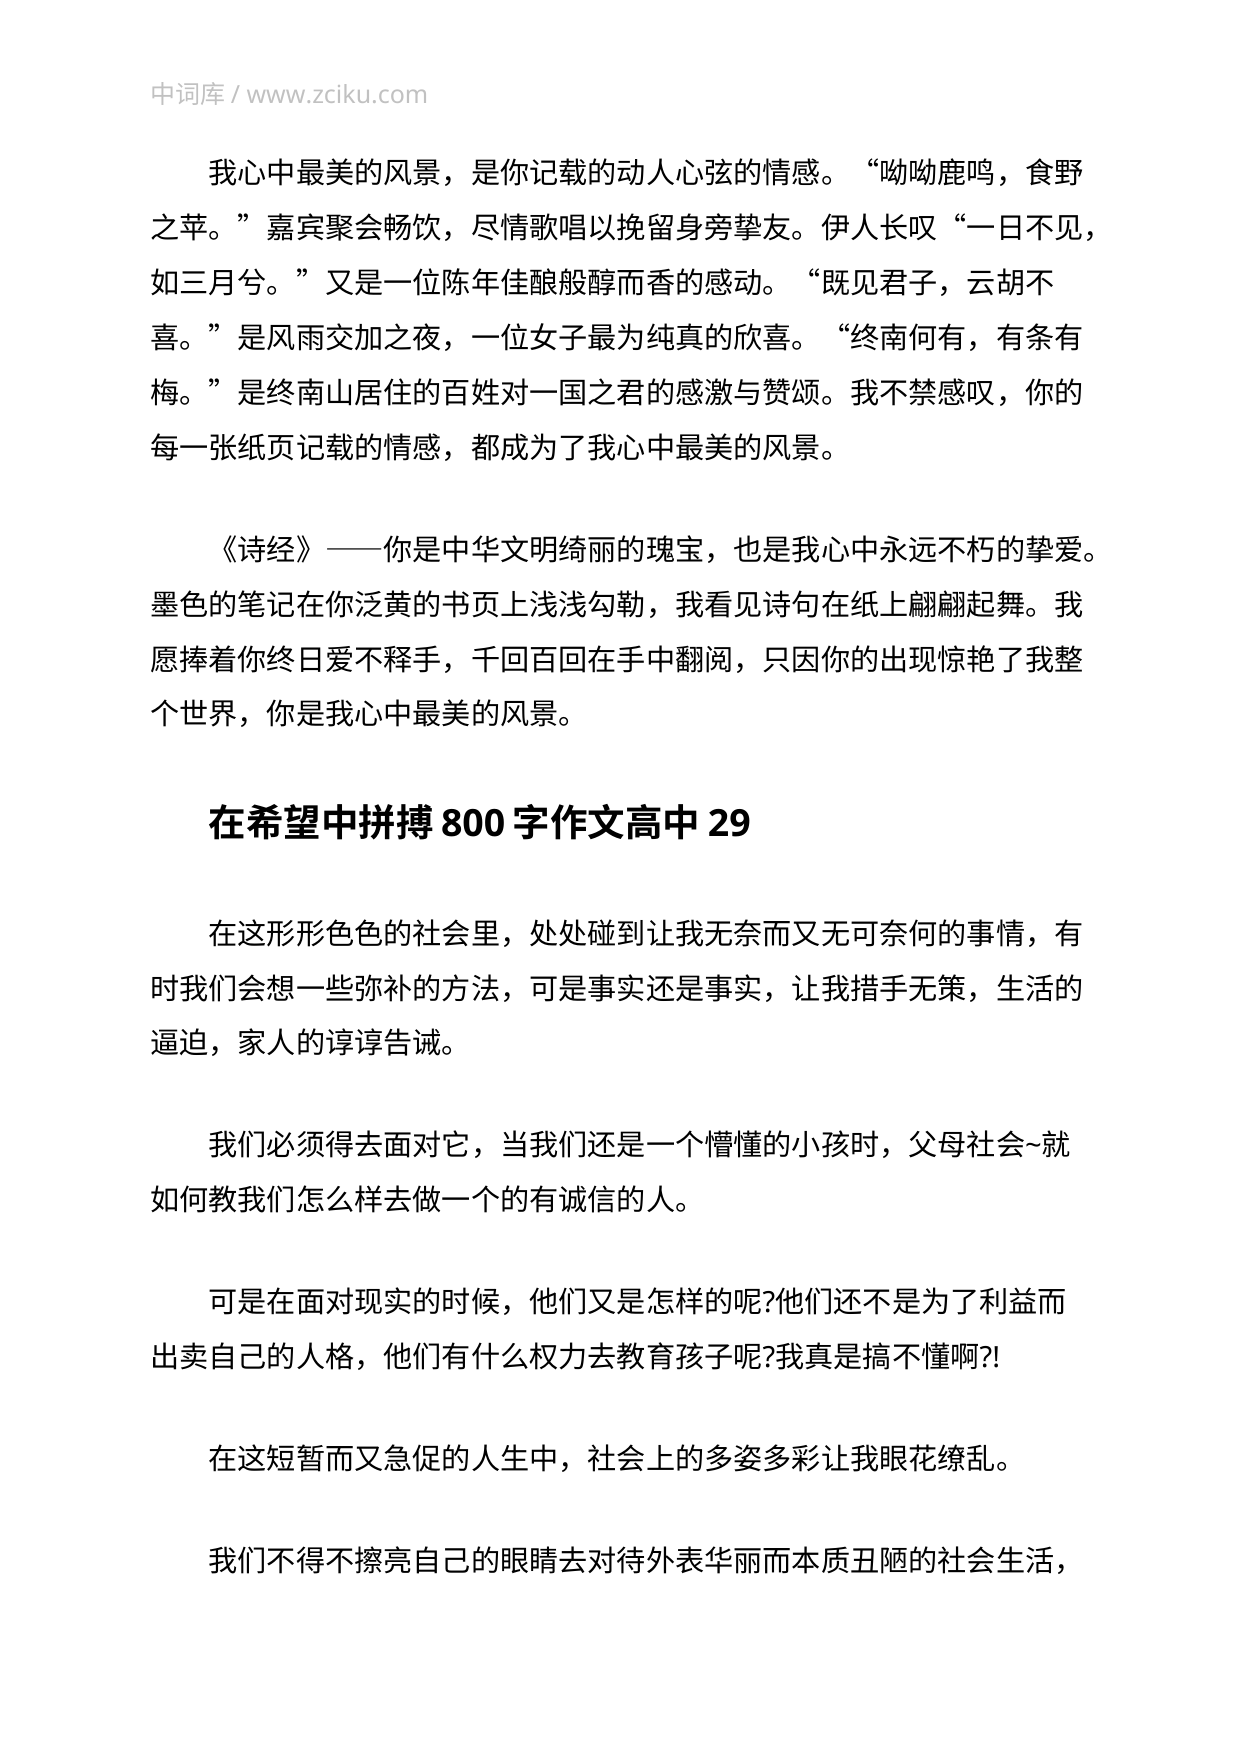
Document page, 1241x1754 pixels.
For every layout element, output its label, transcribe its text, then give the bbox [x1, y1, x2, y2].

text 可是在面对现实的时候，他们又是怎样的呢?他们还不是为了利益而出卖自己的人格，他们有什么权力去教育孩子呢?我真是搞不懂啊?! [150, 1279, 1090, 1376]
text 我心中最美的风景，是你记载的动人心弦的情感。“呦呦鹿鸣，食野之苹。”嘉宾聚会畅饮，尽情歌唱以挽留身旁挚友。伊人长叹“一日不见，如三月兮。”又是一位陈年佳酿般醇而香的感动。“既见君子，云胡不喜。”是风雨交加之夜，一位女子最为纯真的欣喜。“终南何有，有条有梅。”是终南山居住的百姓对一国之君的感激与赞颂。我不禁感叹，你的每一张纸页记载的情感，都成为了我心中最美的风景。 [150, 150, 1090, 467]
text 《诗经》——你是中华文明绮丽的瑰宝，也是我心中永远不朽的挚爱。墨色的笔记在你泛黄的书页上浅浅勾勒，我看见诗句在纸上翩翩起舞。我愿捧着你终日爱不释手，千回百回在手中翻阅，只因你的出现惊艳了我整个世界，你是我心中最美的风景。 [150, 526, 1090, 733]
text 在希望中拼搏800字作文高中29 [150, 793, 1090, 847]
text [150, 1537, 1090, 1580]
text 我们必须得去面对它，当我们还是一个懵懂的小孩时，父母社会~就如何教我们怎么样去做一个的有诚信的人。 [150, 1122, 1090, 1219]
text 在这形形色色的社会里，处处碰到让我无奈而又无可奈何的事情，有时我们会想一些弥补的方法，可是事实还是事实，让我措手无策，生活的逼迫，家人的谆谆告诫。 [150, 910, 1090, 1062]
text 在这短暂而又急促的人生中，社会上的多姿多彩让我眼花缭乱。 [150, 1436, 1090, 1478]
